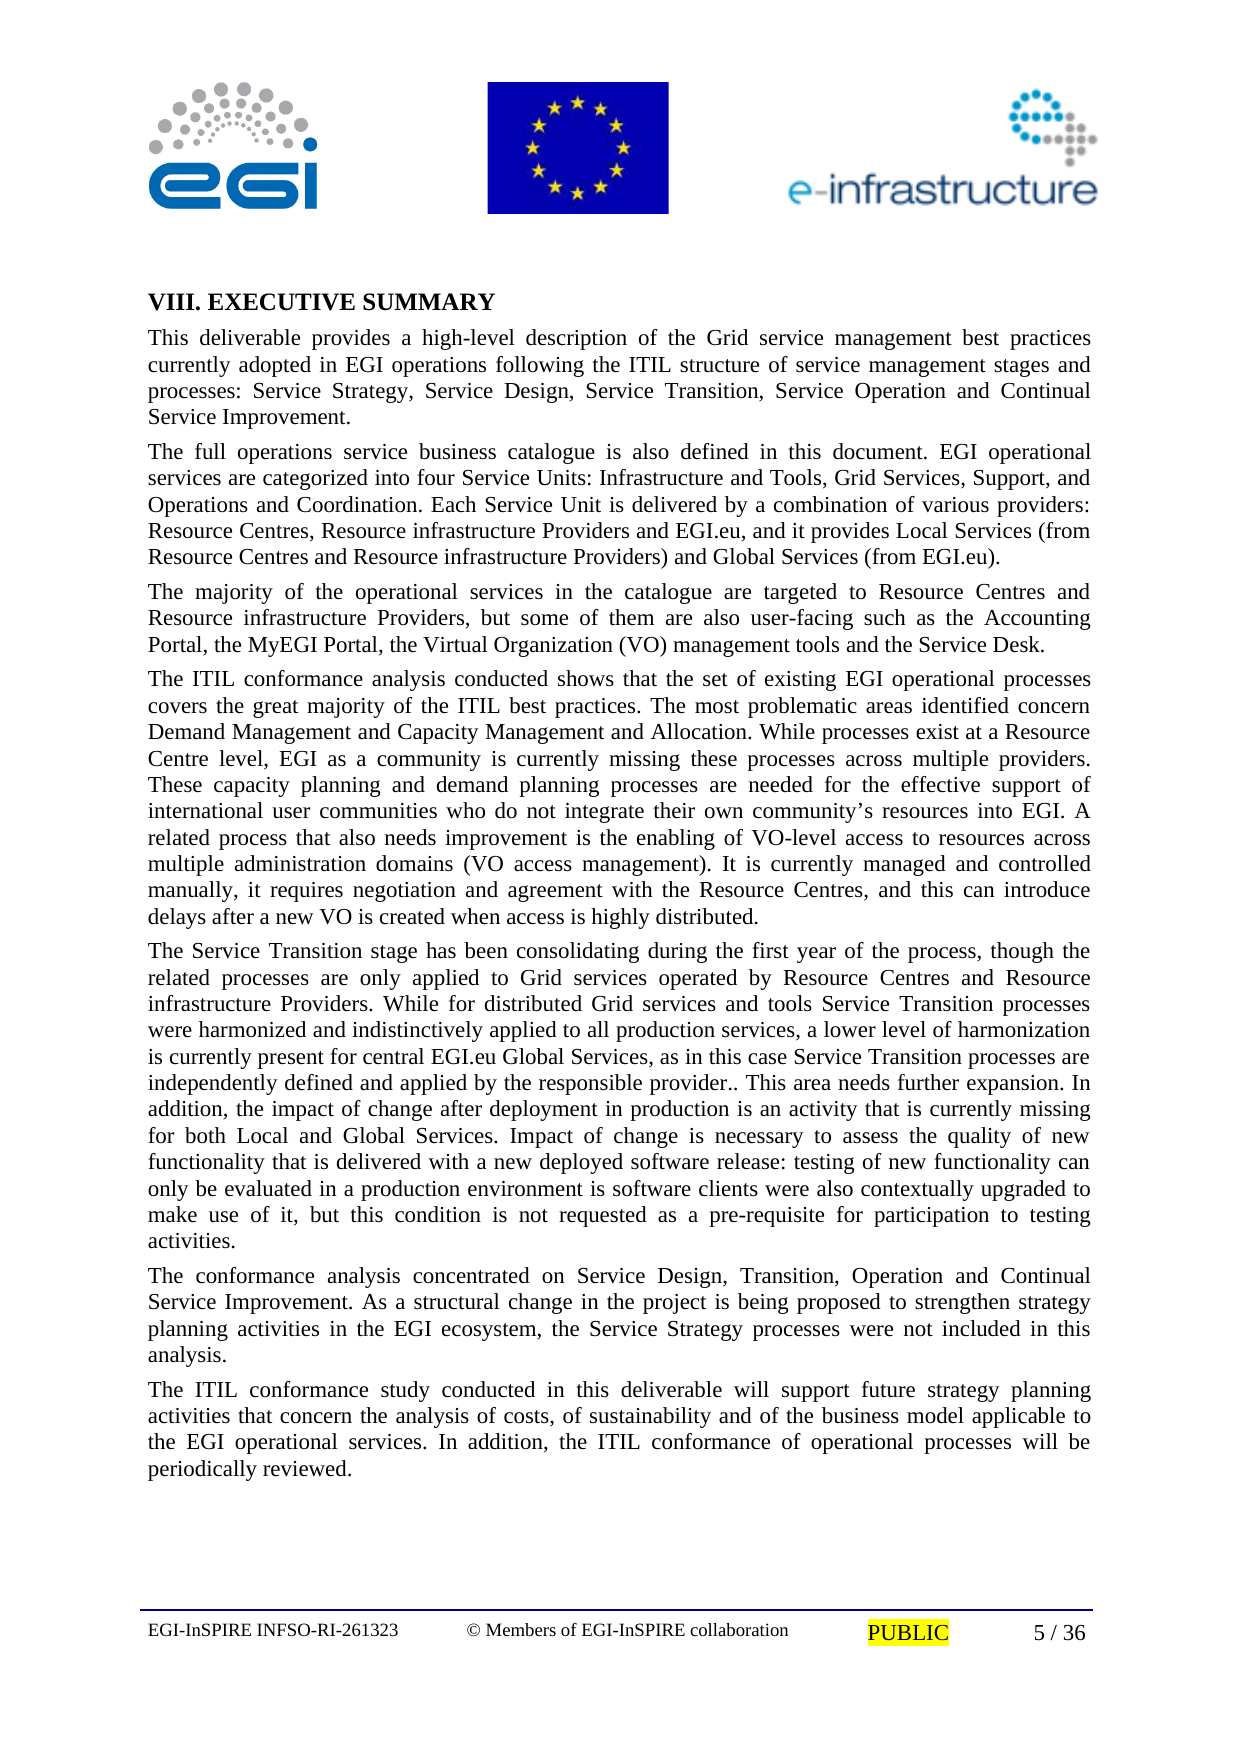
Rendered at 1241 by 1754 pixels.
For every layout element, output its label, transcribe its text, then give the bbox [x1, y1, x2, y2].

text The Service Transition stage has been consolidating during the first year of the process, though the related processes are only applied to Grid services operated by Resource Centres and Resource infrastructure Providers. While for distributed Grid services and tools Service Transition processes were harmonized and indistinctively applied to all production services, a lower level of harmonization is currently present for central EGI.eu Global Services, as in this case Service Transition processes are independently defined and applied by the responsible provider.. This area needs further expansion. In addition, the impact of change after deployment in production is an activity that is currently missing for both Local and Global Services. Impact of change is necessary to assess the quality of new functionality that is delivered with a new deployed software release: testing of new functionality can only be evaluated in a production environment is software clients were also contextually upgraded to make use of it, but this condition is not requested as a pre-requisite for participation to testing activities. [148, 937, 1092, 1254]
text This deliverable provides a high-level description of the Grid service management best practices currently adopted in EGI operations following the ITIL structure of service management stages and processes: Service Strategy, Service Design, Service Transition, Service Operation and Continual Service Improvement. [148, 324, 1092, 430]
text The ITIL conformance analysis conducted shows that the set of existing EGI operational processes covers the great majority of the ITIL best practices. The most problematic areas identified concern Demand Management and Capacity Management and Allocation. While processes exist at a Resource Centre level, EGI as a community is currently missing these processes across multiple providers. These capacity planning and demand planning processes are needed for the effective support of international user communities who do not integrate their own community’s resources into EGI. A related process that also needs improvement is the enabling of VO-level access to resources across multiple administration domains (VO access management). It is currently managed and controlled manually, it requires negotiation and agreement with the Resource Centres, and this can introduce delays after a new VO is created when access is highly distributed. [148, 666, 1092, 929]
picture [781, 82, 1106, 214]
picture [487, 82, 669, 214]
text The ITIL conformance study conducted in this deliverable will support future strategy planning activities that concern the analysis of costs, of sustainability and of the business model applicable to the EGI operational services. In addition, the ITIL conformance of operational processes will be periodically reviewed. [148, 1376, 1092, 1481]
text The full operations service business catalogue is also defined in this document. EGI operational services are categorized into four Service Units: Infrastructure and Tools, Grid Services, Support, and Operations and Coordination. Each Service Unit is delivered by a combination of various providers: Resource Centres, Resource infrastructure Providers and EGI.eu, and it provides Local Services (from Resource Centres and Resource infrastructure Providers) and Global Services (from EGI.eu). [148, 438, 1092, 570]
text EXECUTIVE SUMMARY [148, 287, 1092, 316]
picture [147, 82, 319, 211]
text The majority of the operational services in the catalogue are targeted to Resource Centres and Resource infrastructure Providers, but some of them are also user-facing such as the Accounting Portal, the MyEGI Portal, the Virtual Organization (VO) management tools and the Service Desk. [148, 578, 1092, 657]
text The conformance analysis concentrated on Service Design, Transition, Operation and Continual Service Improvement. As a structural change in the project is being proposed to strengthen strategy planning activities in the EGI ecosystem, the Service Strategy processes were not included in this analysis. [148, 1262, 1092, 1367]
